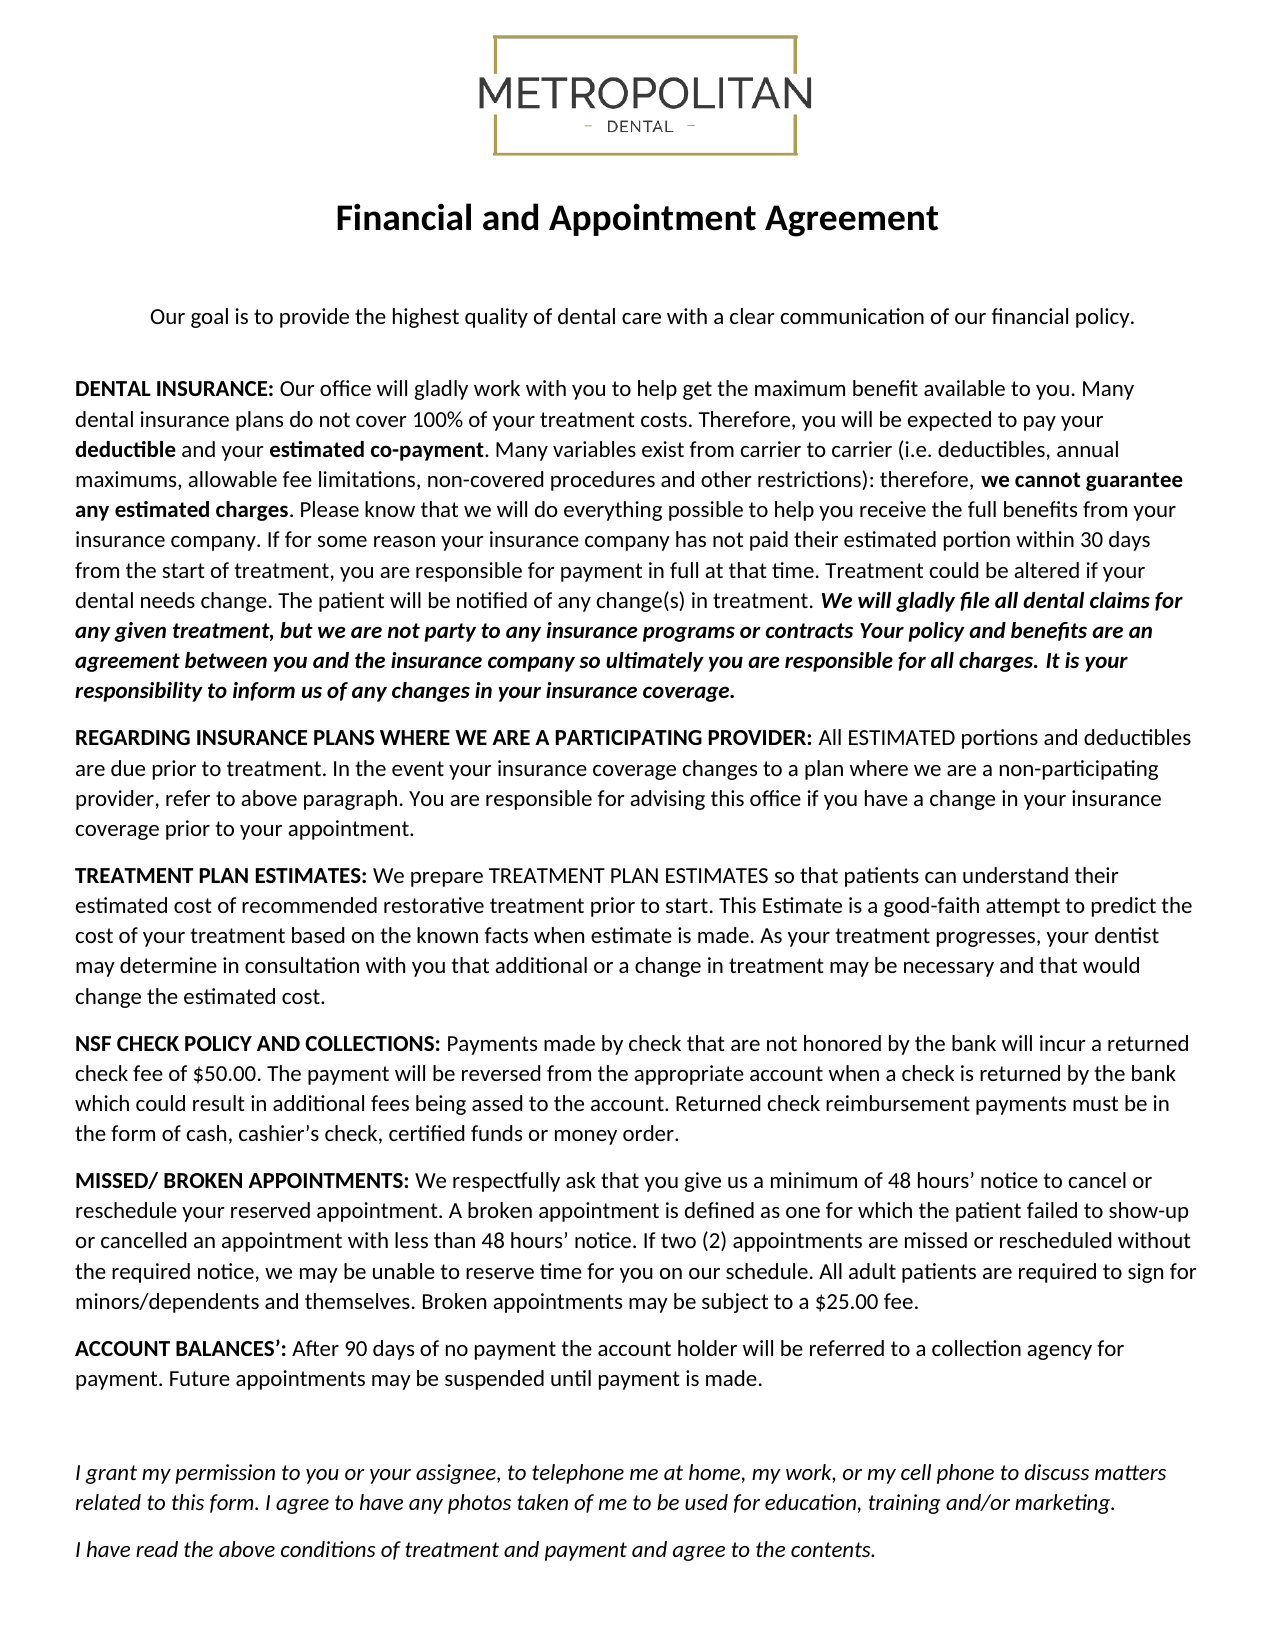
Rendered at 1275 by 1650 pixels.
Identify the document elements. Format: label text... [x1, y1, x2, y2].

text TREATMENT PLAN ESTIMATES: We prepare TREATMENT PLAN ESTIMATES so that patients can understand their estimated cost of recommended restorative treatment prior to start. This Estimate is a good-faith attempt to predict the cost of your treatment based on the known facts when estimate is made. As your treatment progresses, your dentist may determine in consultation with you that additional or a change in treatment may be necessary and that would change the estimated cost. [75, 861, 1200, 1010]
text I grant my permission to you or your assignee, to telephone me at home, my work, or my cell phone to discuss matters related to this form. I agree to have any photos taken of me to be used for education, training and/or marketing. [75, 1458, 1200, 1516]
text REGARDING INSURANCE PLANS WHERE WE ARE A PARTICIPATING PROVIDER: All ESTIMATED portions and deductibles are due prior to treatment. In the event your insurance coverage changes to a plan where we are a non-participating provider, refer to above paragraph. You are responsible for advising this office if you have a change in your insurance coverage prior to your appointment. [75, 723, 1200, 842]
text ACCOUNT BALANCES’: After 90 days of no payment the account holder will be referred to a collection agency for payment. Future appointments may be suspended until payment is made. [75, 1334, 1200, 1392]
text NSF CHECK POLICY AND COLLECTIONS: Payments made by check that are not honored by the bank will incur a returned check fee of $50.00. The payment will be reversed from the appropriate account when a check is returned by the bank which could result in additional fees being assed to the account. Returned check reimbursement payments must be in the form of cash, cashier’s check, certified funds or money order. [75, 1029, 1200, 1147]
text I have read the above conditions of treatment and payment and agree to the contents. [75, 1535, 1200, 1563]
text Financial and Appointment Agreement [75, 193, 1200, 239]
text MISSED/ BROKEN APPOINTMENTS: We respectfully ask that you give us a minimum of 48 hours’ notice to cancel or reschedule your reserved appointment. A broken appointment is defined as one for which the patient failed to show-up or cancelled an appointment with less than 48 hours’ notice. If two (2) appointments are missed or rescheduled without the required notice, we may be unable to reserve time for you on our schedule. All adult patients are required to sign for minors/dependents and themselves. Broken appointments may be subject to a $25.00 fee. [75, 1166, 1200, 1315]
text Our goal is to provide the highest quality of dental care with a clear communication of our financial policy. [75, 302, 1200, 330]
picture [392, 0, 854, 193]
text DENTAL INSURANCE: Our office will gladly work with you to help get the maximum benefit available to you. Many dental insurance plans do not cover 100% of your treatment costs. Therefore, you will be expected to pay your deductible and your estimated co-payment. Many variables exist from carrier to carrier (i.e. deductibles, annual maximums, allowable fee limitations, non-covered procedures and other restrictions): therefore, we cannot guarantee any estimated charges. Please know that we will do everything possible to help you receive the full benefits from your insurance company. If for some reason your insurance company has not paid their estimated portion within 30 days from the start of treatment, you are responsible for payment in full at that time. Treatment could be altered if your dental needs change. The patient will be notified of any change(s) in treatment. We will gladly file all dental claims for any given treatment, but we are not party to any insurance programs or contracts Your policy and benefits are an agreement between you and the insurance company so ultimately you are responsible for all charges. It is your responsibility to inform us of any changes in your insurance coverage. [75, 374, 1200, 704]
